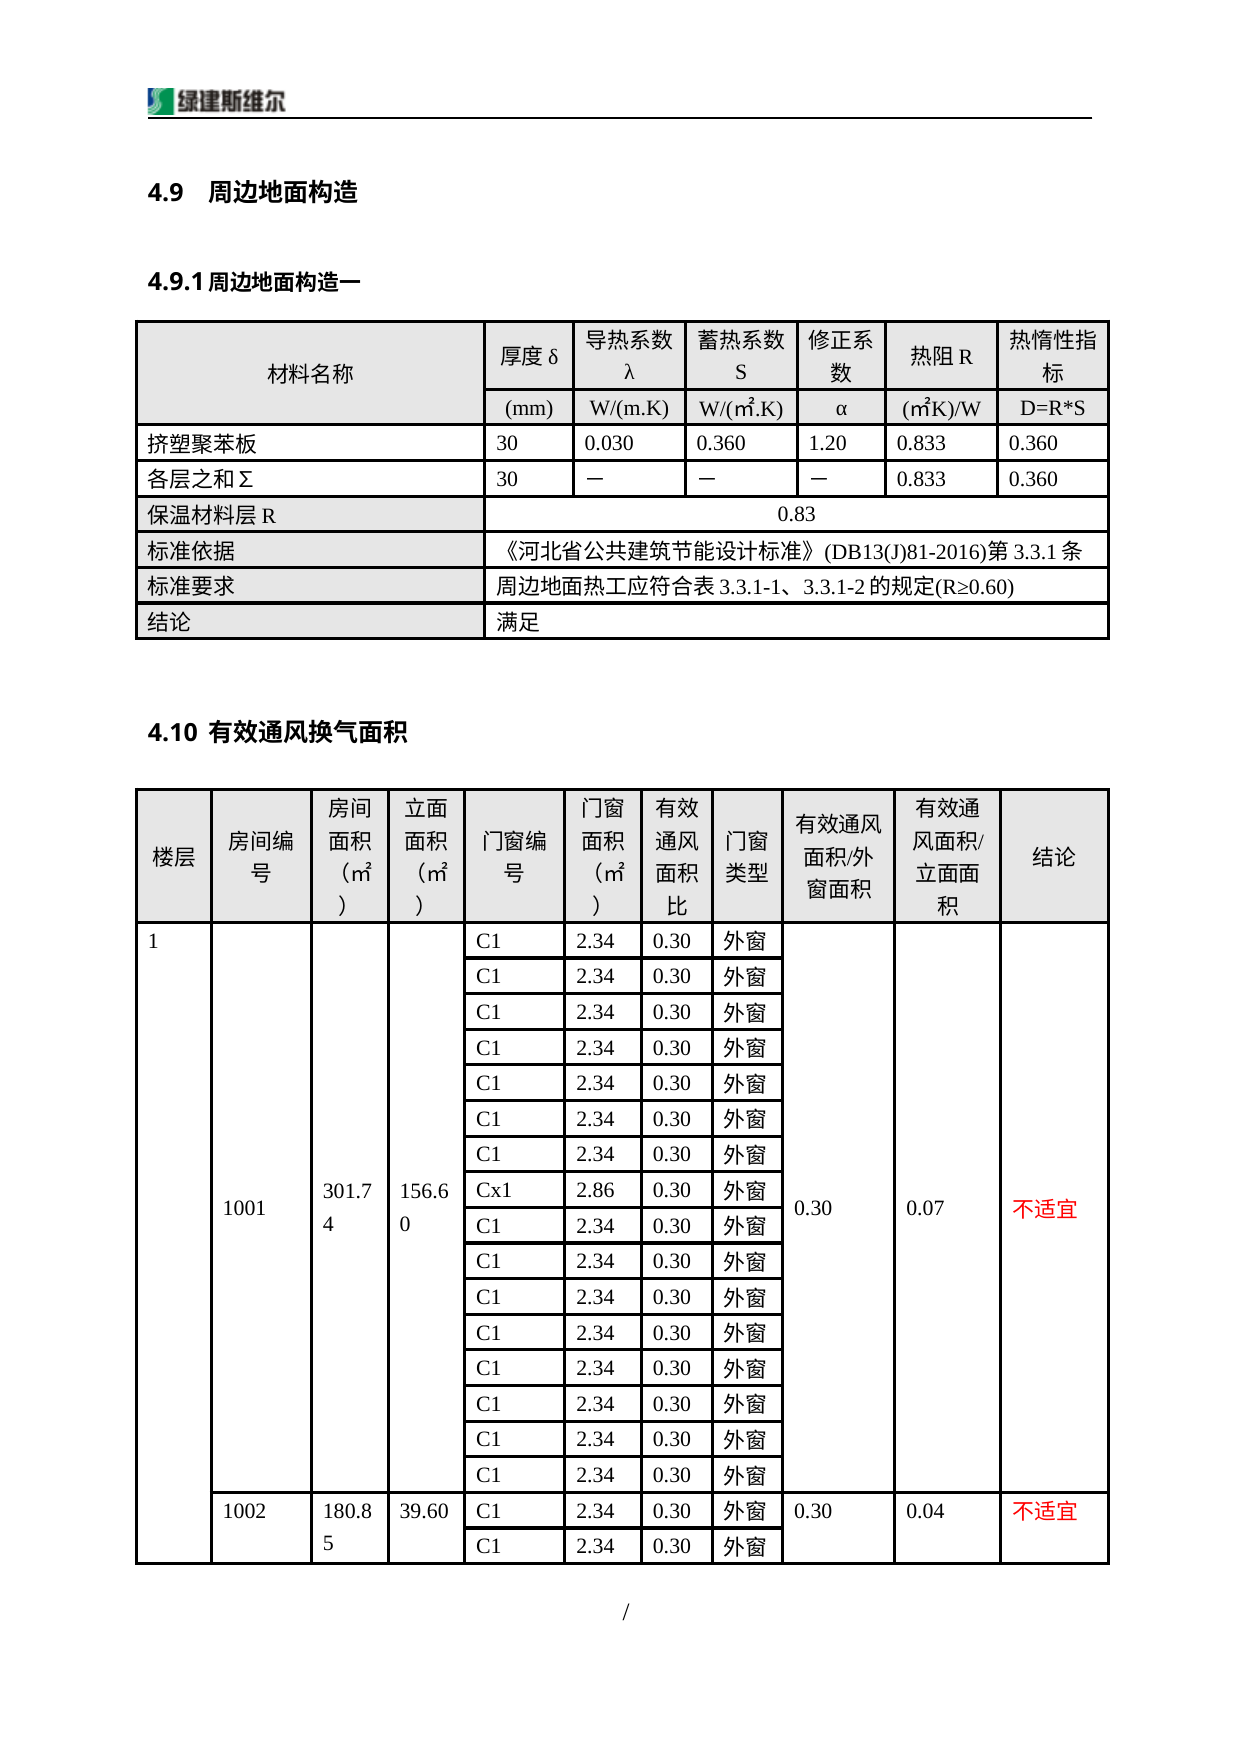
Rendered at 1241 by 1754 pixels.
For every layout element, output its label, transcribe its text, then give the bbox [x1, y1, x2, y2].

table_cell (mm) [486, 391, 572, 423]
table_cell 0.360 [687, 426, 796, 459]
table_cell 2.34 [566, 1387, 640, 1419]
table_cell 180.85 [313, 1494, 387, 1562]
table_cell 2.34 [566, 1494, 640, 1526]
table_header 房间面积（㎡） [313, 791, 387, 921]
subtitle 有效通风换气面积 [148, 698, 1092, 763]
table_cell 0.30 [643, 1530, 711, 1562]
table_cell 0.30 [643, 960, 711, 992]
table_cell 0.30 [643, 1173, 711, 1206]
table_cell 外窗 [714, 1102, 781, 1134]
table_cell W/(m.K) [575, 391, 684, 423]
table_cell C1 [466, 1138, 563, 1170]
table_cell 《河北省公共建筑节能设计标准》(DB13(J)81-2016)第3.3.1条 [486, 533, 1107, 566]
table_cell 外窗 [714, 1280, 781, 1313]
table_cell 0.30 [643, 1316, 711, 1348]
table_header 门窗面积（㎡） [566, 791, 640, 921]
table_cell 0.30 [643, 1245, 711, 1277]
table_cell 0.030 [575, 426, 684, 459]
table_header 导热系数λ [575, 323, 684, 388]
table_cell 2.34 [566, 1102, 640, 1134]
table_cell 30 [486, 462, 572, 494]
table_cell C1 [466, 1458, 563, 1491]
table_cell 不适宜 [1002, 924, 1107, 1491]
table_cell 0.30 [643, 1423, 711, 1455]
table_cell 2.34 [566, 1423, 640, 1455]
table_cell 0.360 [999, 462, 1107, 494]
table_header 门窗类型 [714, 791, 781, 921]
table_cell 0.30 [643, 1494, 711, 1526]
table_header 蓄热系数S [687, 323, 796, 388]
table_cell 外窗 [714, 960, 781, 992]
table_cell C1 [466, 1423, 563, 1455]
table_header 热阻R [887, 323, 996, 388]
table_cell 保温材料层R [138, 498, 483, 530]
table_cell 0.07 [896, 924, 999, 1491]
table_cell C1 [466, 1031, 563, 1063]
table_cell 各层之和∑ [138, 462, 483, 494]
subtitle 周边地面构造 [148, 158, 1092, 223]
table_header 有效通风面积/立面面积 [896, 791, 999, 921]
table_cell 满足 [486, 605, 1107, 637]
table_header 材料名称 [138, 323, 483, 423]
table_cell 0.30 [643, 924, 711, 956]
table_cell 外窗 [714, 924, 781, 956]
table_cell 外窗 [714, 1066, 781, 1099]
table_cell D=R*S [999, 391, 1107, 423]
table_cell C1 [466, 1387, 563, 1419]
table_cell C1 [466, 995, 563, 1028]
table_cell 0.360 [999, 426, 1107, 459]
table_cell α [799, 391, 884, 423]
table_cell 2.34 [566, 1530, 640, 1562]
table_cell 2.34 [566, 995, 640, 1028]
table_cell C1 [466, 924, 563, 956]
table_cell 周边地面热工应符合表3.3.1-1、3.3.1-2的规定(R≥0.60) [486, 569, 1107, 601]
table_cell 2.34 [566, 1031, 640, 1063]
table_header 有效通风面积/外窗面积 [784, 791, 893, 921]
table_cell 2.34 [566, 924, 640, 956]
table_cell 2.34 [566, 960, 640, 992]
table_header 门窗编号 [466, 791, 563, 921]
table_header 厚度δ [486, 323, 572, 388]
table_header 房间编号 [213, 791, 310, 921]
table_cell C1 [466, 1316, 563, 1348]
table_cell 0.30 [643, 1031, 711, 1063]
table_cell 1.20 [799, 426, 884, 459]
table_header 热惰性指标 [999, 323, 1107, 388]
table_cell 外窗 [714, 1351, 781, 1384]
table_cell 2.34 [566, 1138, 640, 1170]
table_cell 301.74 [313, 924, 387, 1491]
table_cell 外窗 [714, 1209, 781, 1241]
table_cell 0.30 [643, 1138, 711, 1170]
table_cell 0.833 [887, 426, 996, 459]
table_cell 0.30 [643, 995, 711, 1028]
table_cell 0.833 [887, 462, 996, 494]
table_cell 外窗 [714, 1173, 781, 1206]
table_cell 外窗 [714, 1138, 781, 1170]
table_cell － [575, 462, 684, 494]
table_cell 0.04 [896, 1494, 999, 1562]
table_cell C1 [466, 1351, 563, 1384]
table_cell 不适宜 [1002, 1494, 1107, 1562]
table_cell 30 [486, 426, 572, 459]
table_cell － [687, 462, 796, 494]
table_cell 0.30 [784, 924, 893, 1491]
table_cell 2.86 [566, 1173, 640, 1206]
table_cell 0.30 [643, 1102, 711, 1134]
table_cell 外窗 [714, 1494, 781, 1526]
table_cell 标准依据 [138, 533, 483, 566]
table_cell 标准要求 [138, 569, 483, 601]
table_header 修正系数 [799, 323, 884, 388]
table_header 立面面积（㎡） [390, 791, 463, 921]
table_cell 0.83 [486, 498, 1107, 530]
table_cell 外窗 [714, 1245, 781, 1277]
table_cell 2.34 [566, 1245, 640, 1277]
table_cell C1 [466, 1102, 563, 1134]
table_cell 2.34 [566, 1458, 640, 1491]
table_header 有效通风面积比 [643, 791, 711, 921]
table_cell (㎡K)/W [887, 391, 996, 423]
picture [147, 88, 289, 115]
table_cell 39.60 [390, 1494, 463, 1562]
table_cell 1002 [213, 1494, 310, 1562]
table_cell 挤塑聚苯板 [138, 426, 483, 459]
table_cell 0.30 [784, 1494, 893, 1562]
table_cell 0.30 [643, 1458, 711, 1491]
table_cell C1 [466, 1530, 563, 1562]
table_cell 2.34 [566, 1066, 640, 1099]
table_cell 2.34 [566, 1351, 640, 1384]
table_cell 0.30 [643, 1280, 711, 1313]
table_cell 外窗 [714, 1031, 781, 1063]
table_cell 外窗 [714, 1316, 781, 1348]
table_cell 0.30 [643, 1387, 711, 1419]
table_cell 外窗 [714, 1387, 781, 1419]
table_cell － [799, 462, 884, 494]
table_header 楼层 [138, 791, 210, 921]
table_cell 2.34 [566, 1209, 640, 1241]
table_cell 结论 [138, 605, 483, 637]
table_cell 1 [138, 924, 210, 1562]
table_cell 外窗 [714, 995, 781, 1028]
table_cell C1 [466, 960, 563, 992]
table_cell 2.34 [566, 1316, 640, 1348]
table_cell C1 [466, 1066, 563, 1099]
table_cell W/(㎡.K) [687, 391, 796, 423]
table_cell 1001 [213, 924, 310, 1491]
table_cell 外窗 [714, 1458, 781, 1491]
table_cell 0.30 [643, 1209, 711, 1241]
table_cell C1 [466, 1494, 563, 1526]
table_cell 外窗 [714, 1423, 781, 1455]
table_cell 2.34 [566, 1280, 640, 1313]
table_cell C1 [466, 1280, 563, 1313]
table_cell C1 [466, 1209, 563, 1241]
table_cell 156.60 [390, 924, 463, 1491]
table_cell C1 [466, 1245, 563, 1277]
table_cell 0.30 [643, 1351, 711, 1384]
table_cell 0.30 [643, 1066, 711, 1099]
table_header 结论 [1002, 791, 1107, 921]
table_cell Cx1 [466, 1173, 563, 1206]
table_cell 外窗 [714, 1530, 781, 1562]
subtitle 周边地面构造一 [148, 248, 1092, 313]
